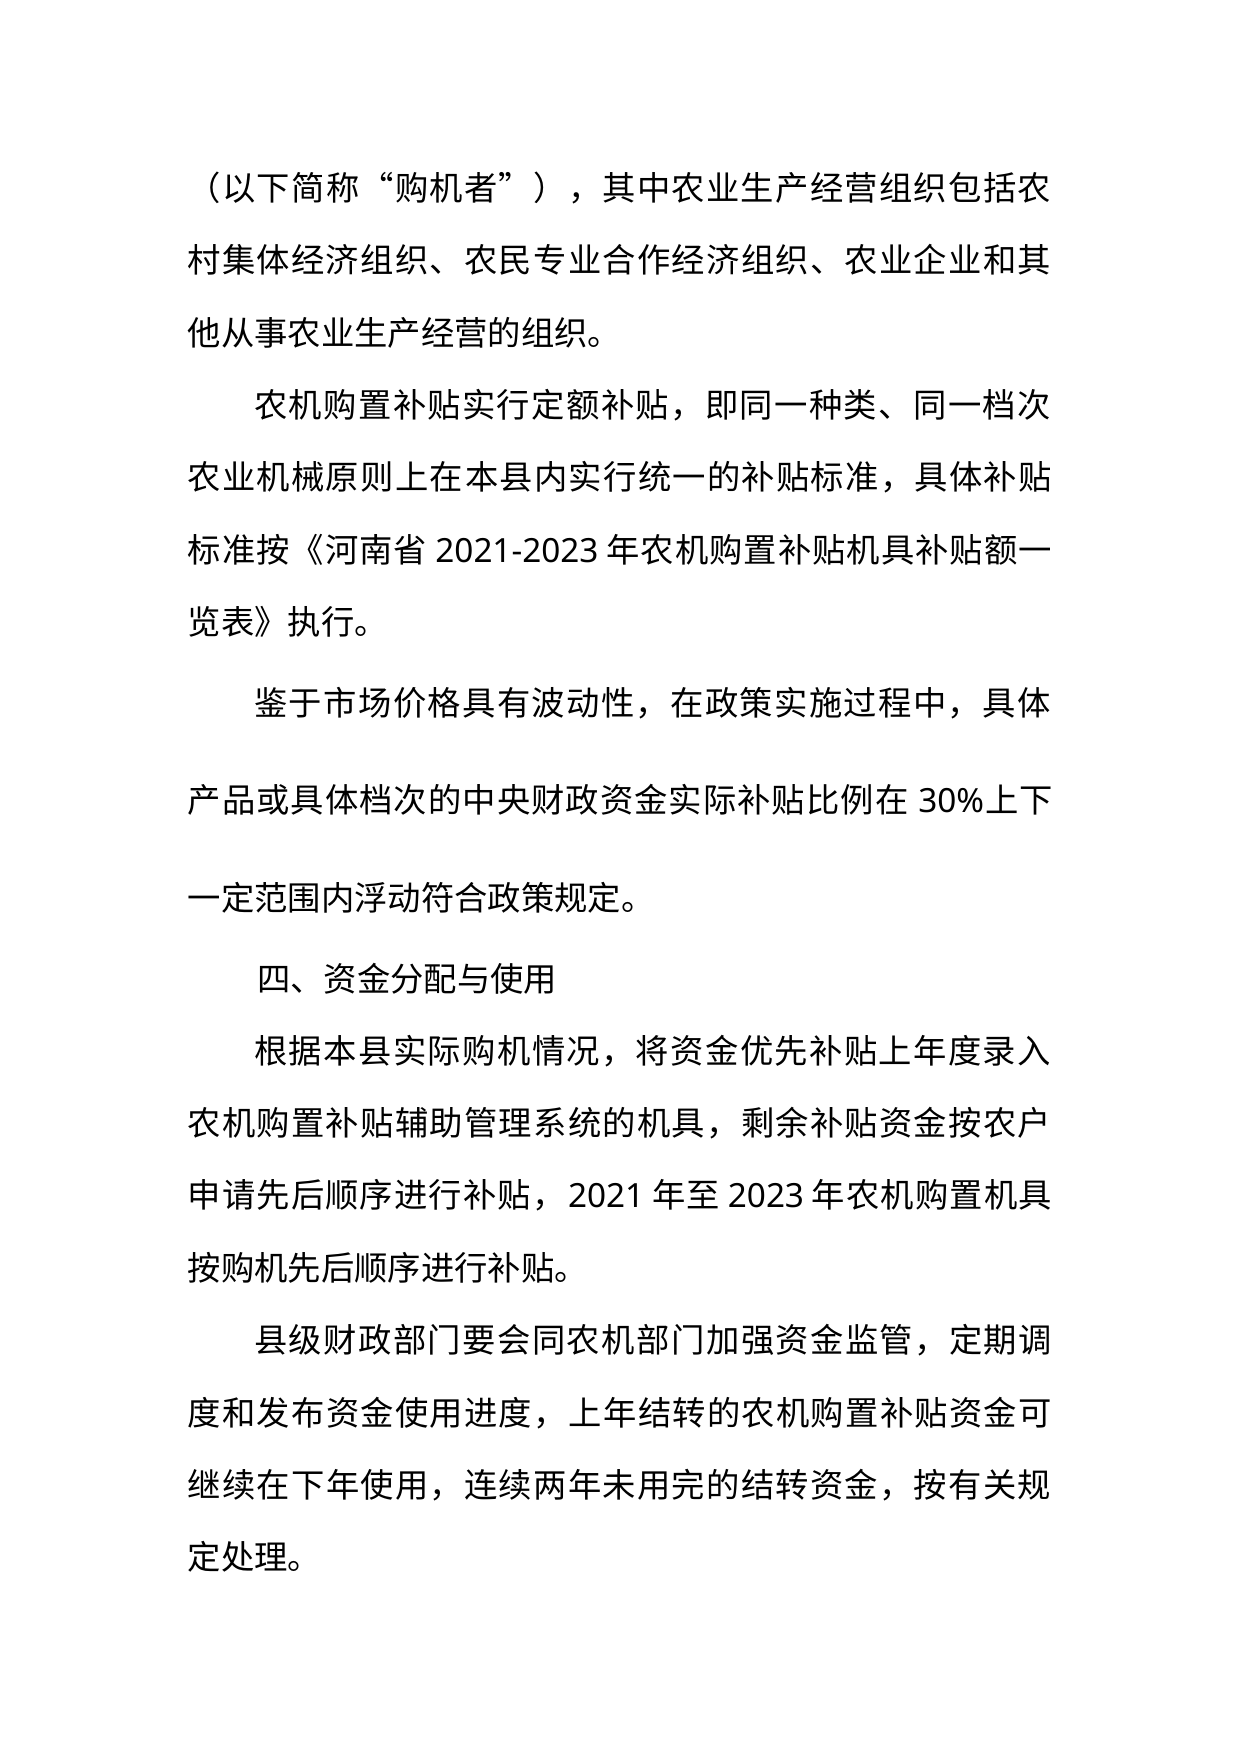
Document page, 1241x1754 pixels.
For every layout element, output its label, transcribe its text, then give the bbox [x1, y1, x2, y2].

text 农机购置补贴实行定额补贴，即同一种类、同一档次农业机械原则上在本县内实行统一的补贴标准，具体补贴标准按《河南省2021-2023年农机购置补贴机具补贴额一览表》执行。 [187, 379, 1053, 644]
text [187, 162, 1053, 355]
text 根据本县实际购机情况，将资金优先补贴上年度录入农机购置补贴辅助管理系统的机具，剩余补贴资金按农户申请先后顺序进行补贴，2021年至2023年农机购置机具按购机先后顺序进行补贴。 [187, 1024, 1053, 1290]
text 四、资金分配与使用 [187, 952, 1053, 1001]
text 鉴于市场价格具有波动性，在政策实施过程中，具体产品或具体档次的中央财政资金实际补贴比例在30%上下一定范围内浮动符合政策规定。 [187, 668, 1053, 928]
text 县级财政部门要会同农机部门加强资金监管，定期调度和发布资金使用进度，上年结转的农机购置补贴资金可继续在下年使用，连续两年未用完的结转资金，按有关规定处理。 [187, 1314, 1053, 1579]
